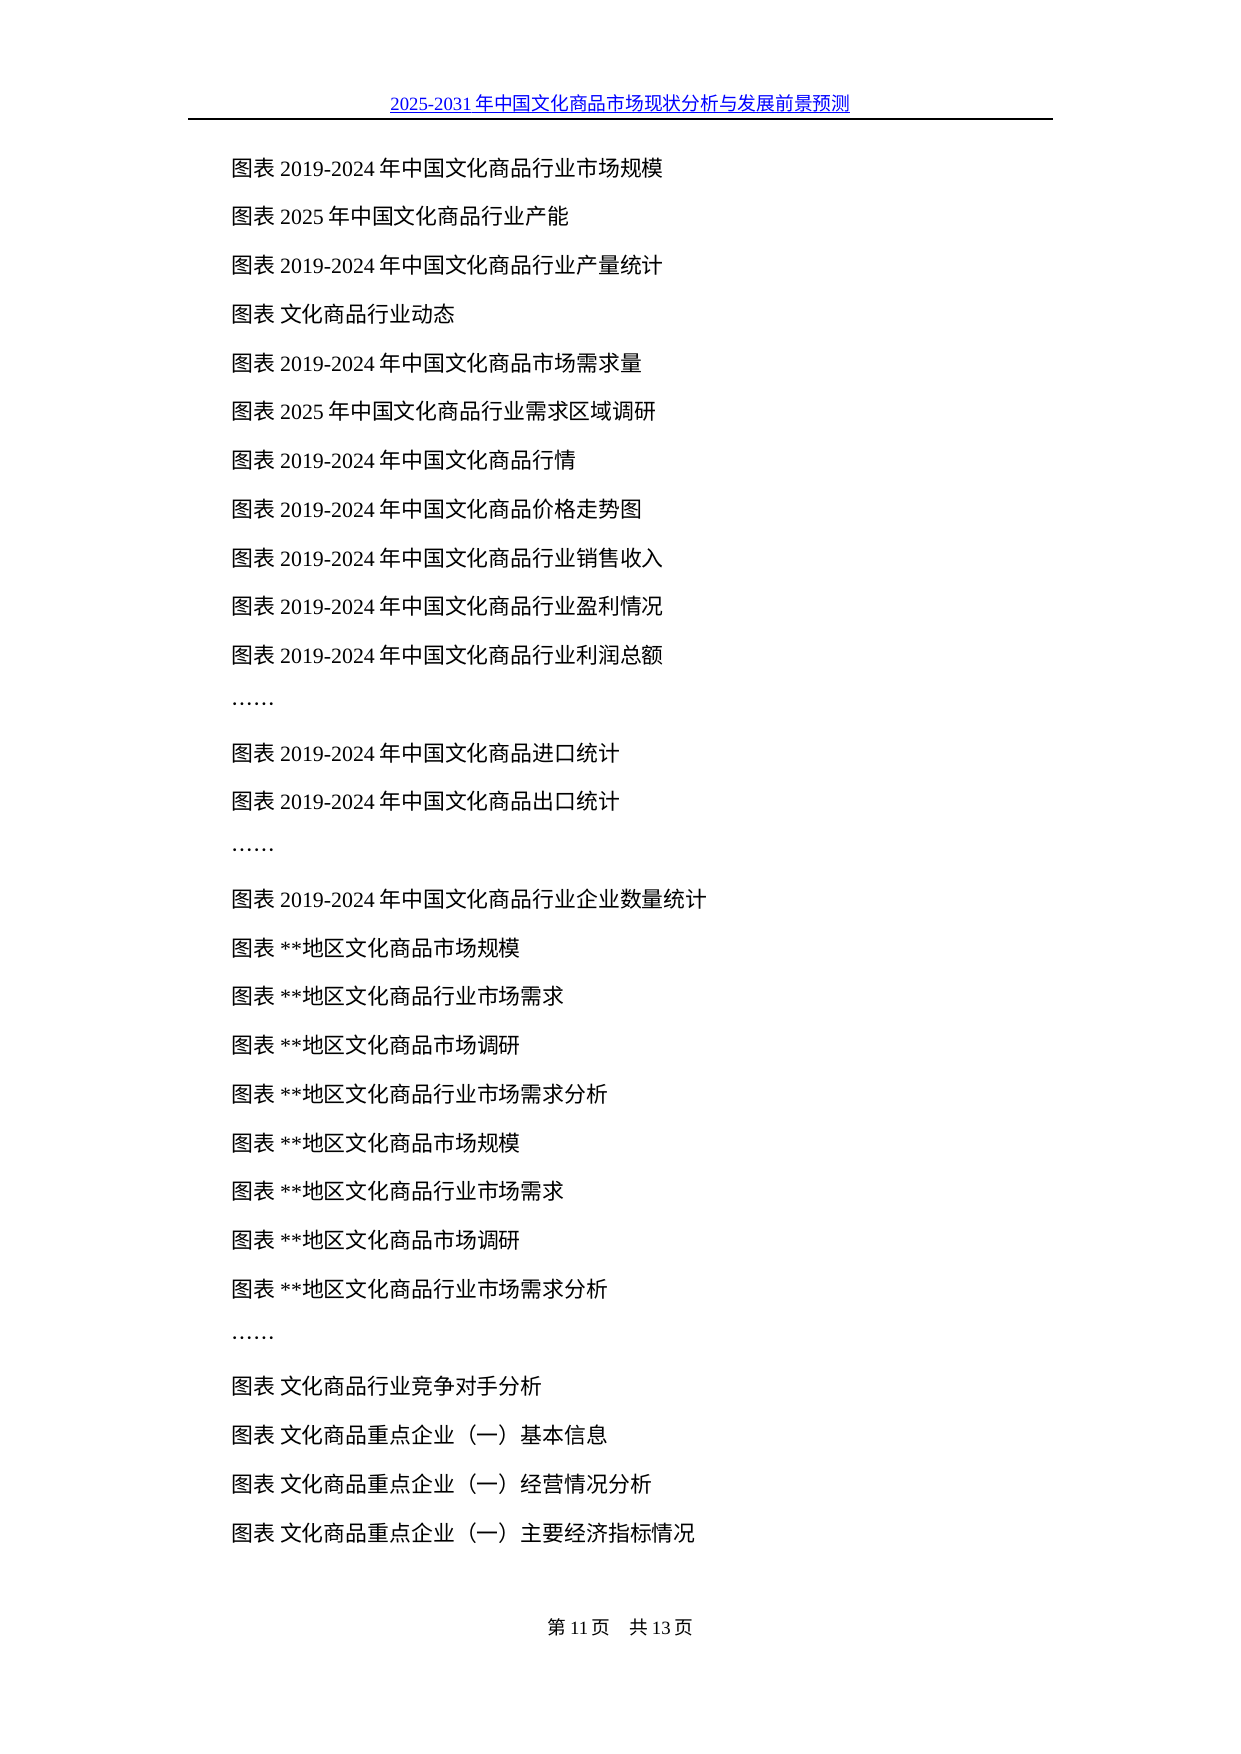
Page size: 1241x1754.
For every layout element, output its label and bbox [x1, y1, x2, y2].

text [187, 150, 1053, 1548]
